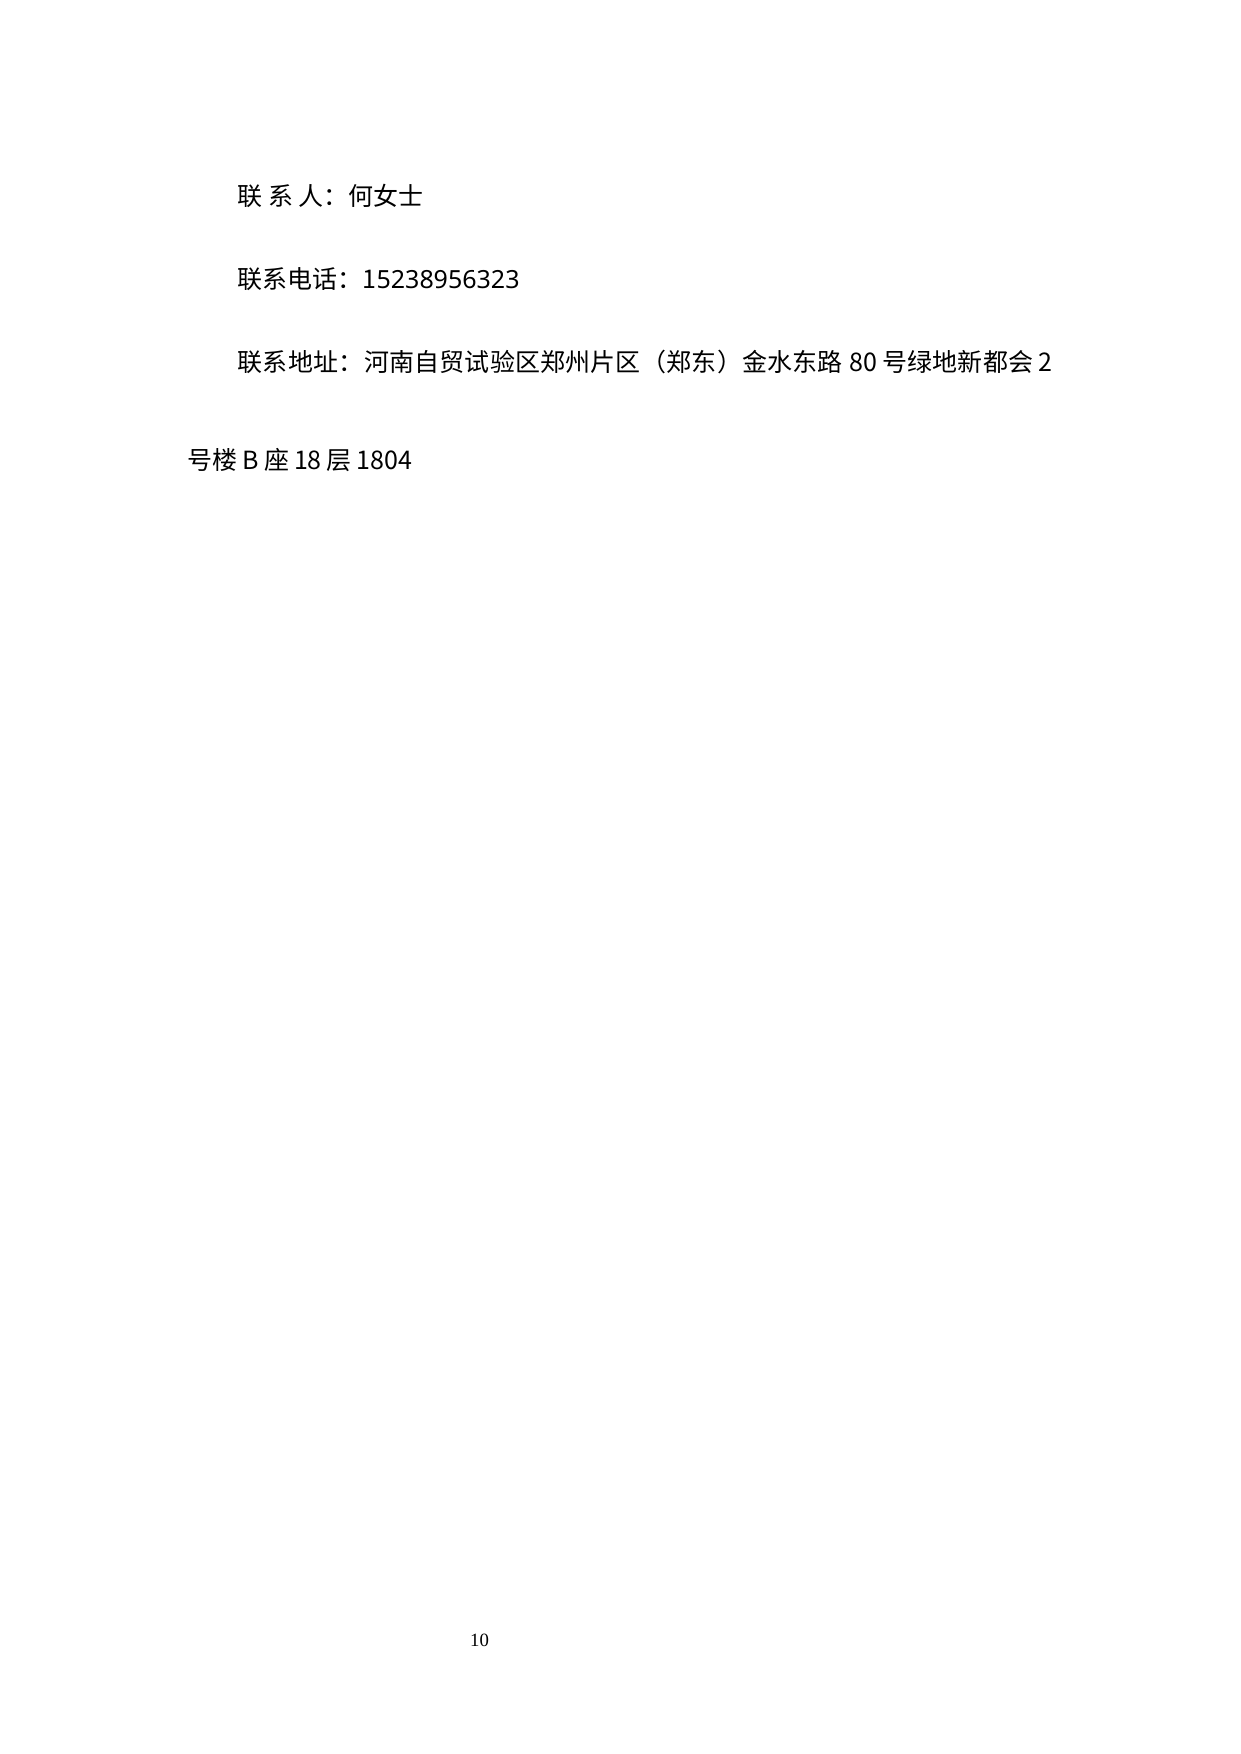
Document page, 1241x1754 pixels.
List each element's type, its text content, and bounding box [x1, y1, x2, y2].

text 联系电话：15238956323 [187, 245, 1053, 310]
text 联 系 人：何女士 [187, 162, 1053, 227]
text 联系地址：河南自贸试验区郑州片区（郑东）金水东路80号绿地新都会2号楼B座18层1804 [187, 328, 1053, 491]
